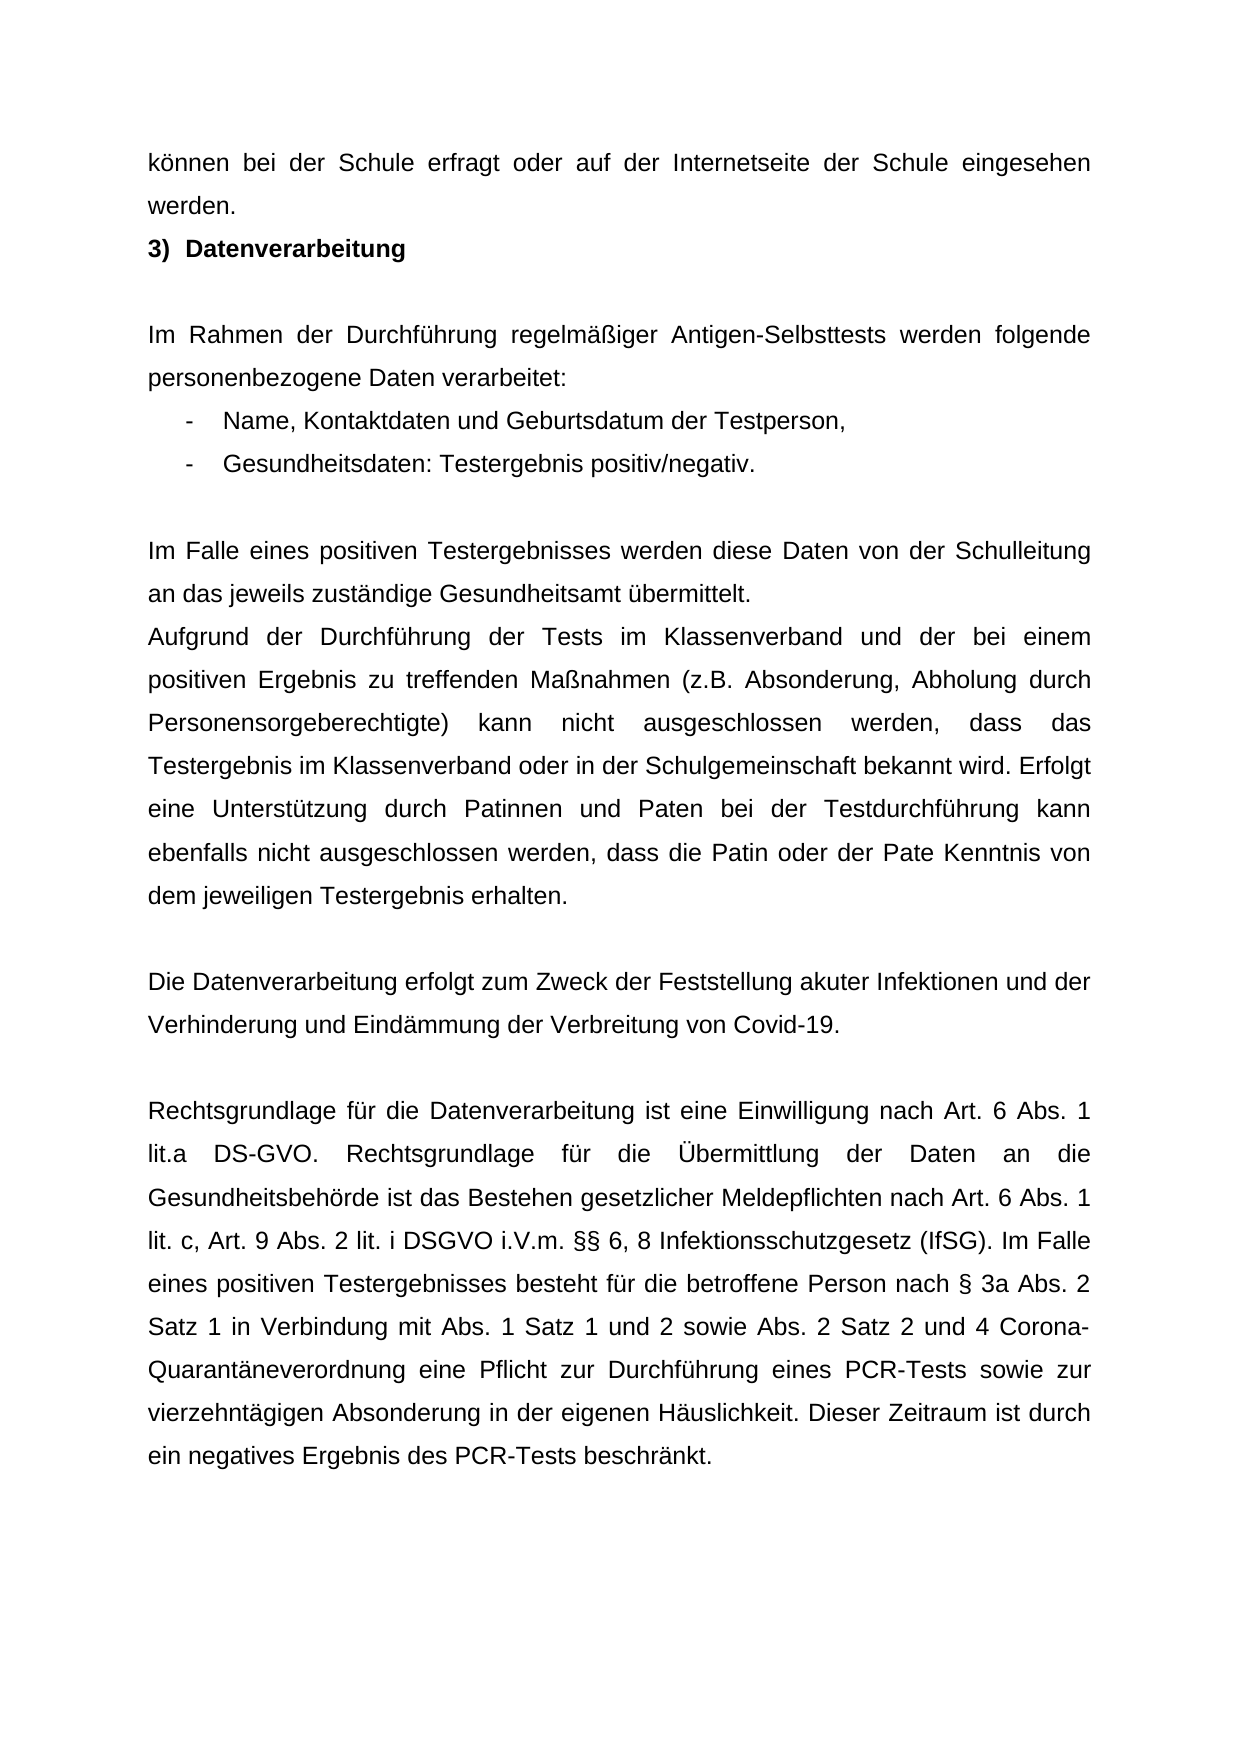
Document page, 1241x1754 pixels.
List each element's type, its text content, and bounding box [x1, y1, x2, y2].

text Rechtsgrundlage für die Datenverarbeitung ist eine Einwilligung nach Art. 6 Abs. 1 lit.a DS-GVO. Rechtsgrundlage für die Übermittlung der Daten an die Gesundheitsbehörde ist das Bestehen gesetzlicher Meldepflichten nach Art. 6 Abs. 1 lit. c, Art. 9 Abs. 2 lit. i DSGVO i.V.m. §§ 6, 8 Infektionsschutzgesetz (IfSG). Im Falle eines positiven Testergebnisses besteht für die betroffene Person nach § 3a Abs. 2 Satz 1 in Verbindung mit Abs. 1 Satz 1 und 2 sowie Abs. 2 Satz 2 und 4 Corona-Quarantäneverordnung eine Pflicht zur Durchführung eines PCR-Tests sowie zur vierzehntägigen Absonderung in der eigenen Häuslichkeit. Dieser Zeitraum ist durch ein negatives Ergebnis des PCR-Tests beschränkt. [148, 1096, 1093, 1470]
text Die Datenverarbeitung erfolgt zum Zweck der Feststellung akuter Infektionen und der Verhinderung und Eindämmung der Verbreitung von Covid-19. [148, 967, 1093, 1039]
text Aufgrund der Durchführung der Tests im Klassenverband und der bei einem positiven Ergebnis zu treffenden Maßnahmen (z.B. Absonderung, Abholung durch Personensorgeberechtigte) kann nicht ausgeschlossen werden, dass das Testergebnis im Klassenverband oder in der Schulgemeinschaft bekannt wird. Erfolgt eine Unterstützung durch Patinnen und Paten bei der Testdurchführung kann ebenfalls nicht ausgeschlossen werden, dass die Patin oder der Pate Kenntnis von dem jeweiligen Testergebnis erhalten. [148, 622, 1093, 909]
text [148, 148, 1093, 219]
text Im Falle eines positiven Testergebnisses werden diese Daten von der Schulleitung an das jeweils zuständige Gesundheitsamt übermittelt. [148, 536, 1093, 608]
list Gesundheitsdaten: Testergebnis positiv/negativ. [185, 449, 1093, 478]
list Name, Kontaktdaten und Geburtsdatum der Testperson, [185, 406, 1093, 435]
text Im Rahmen der Durchführung regelmäßiger Antigen-Selbsttests werden folgende personenbezogene Daten verarbeitet: [148, 320, 1093, 392]
list Datenverarbeitung [148, 234, 1093, 263]
